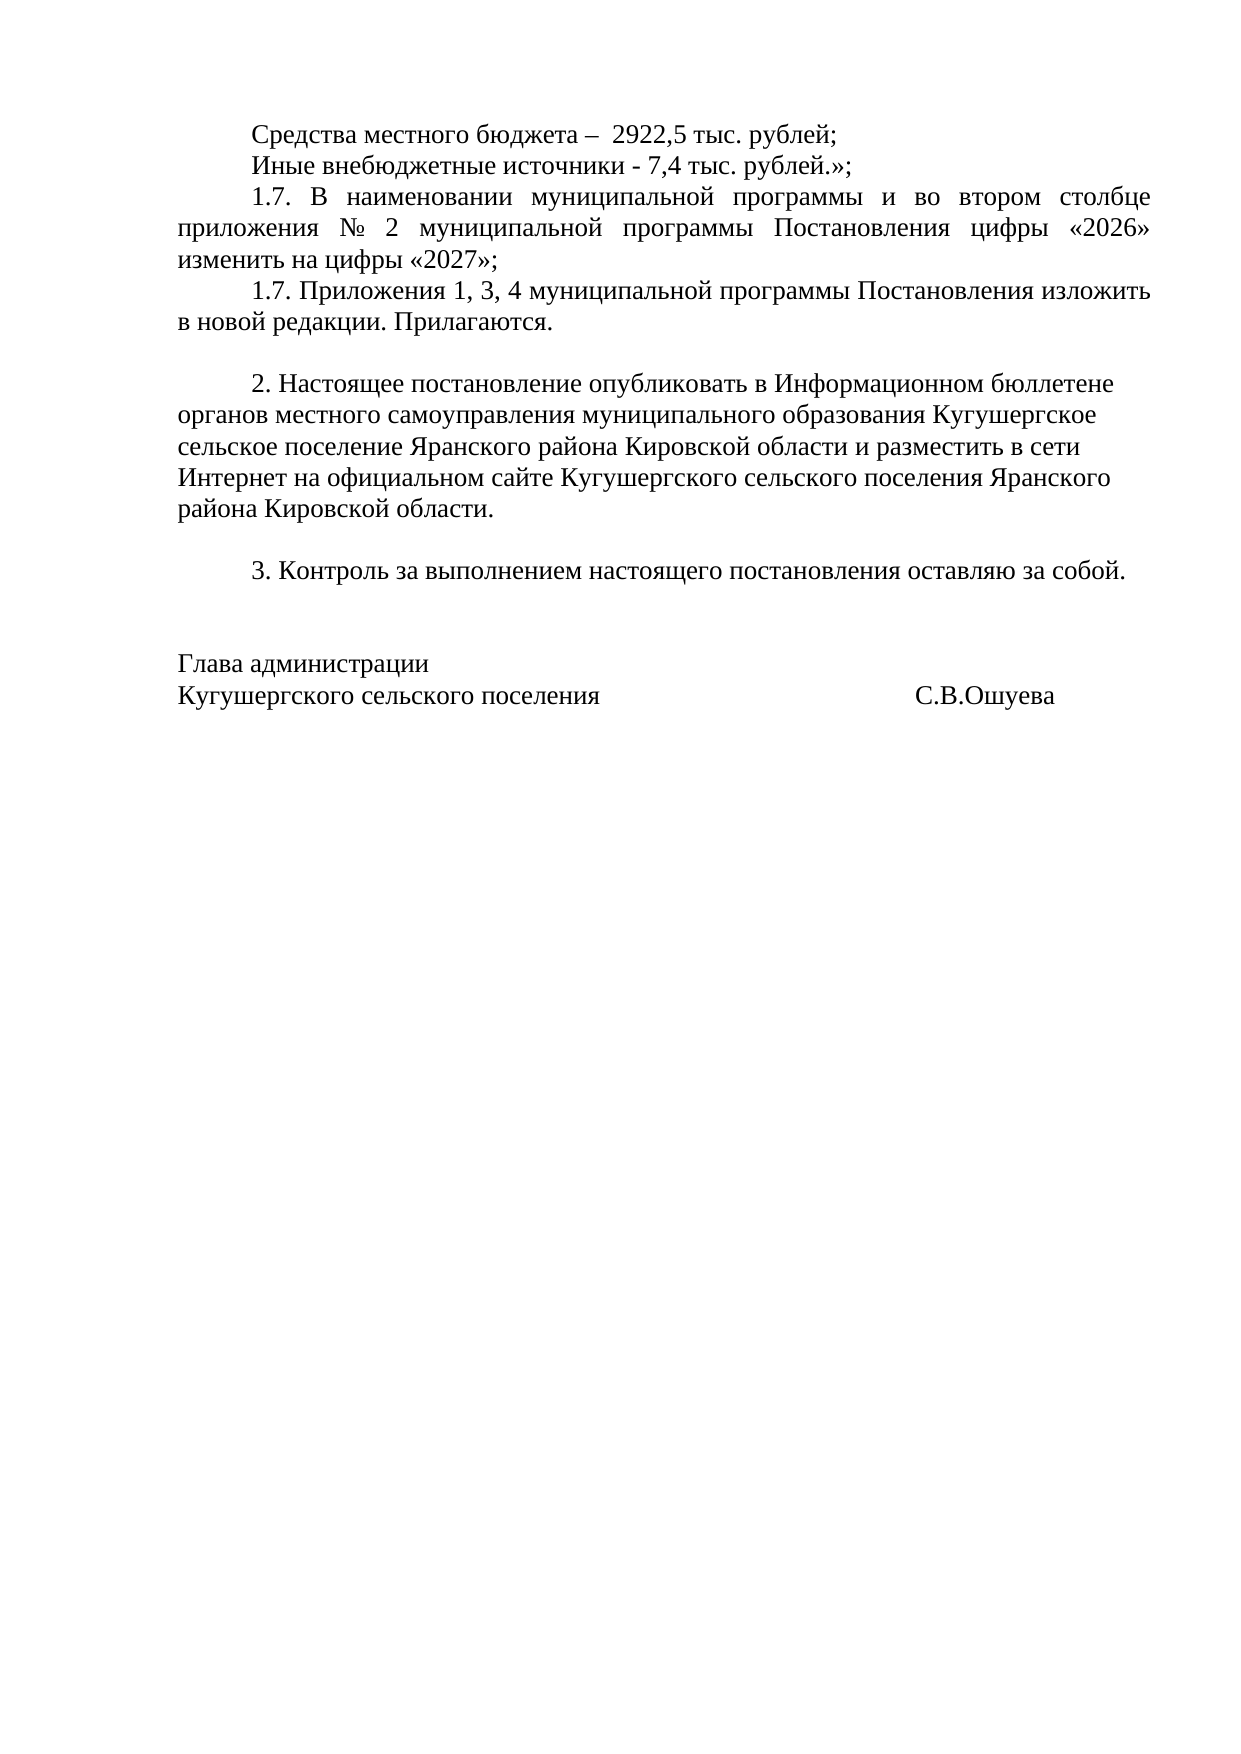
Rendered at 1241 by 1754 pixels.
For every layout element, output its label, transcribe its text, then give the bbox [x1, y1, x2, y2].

text Иные внебюджетные источники - 7,4 тыс. рублей.»; [177, 149, 1152, 180]
text 1.7. В наименовании муниципальной программы и во втором столбце приложения № 2 муниципальной программы Постановления цифры «2026» изменить на цифры «2027»; [177, 180, 1152, 274]
text Кугушергского сельского поселения С.В.Ошуева [177, 679, 1152, 710]
text Средства местного бюджета – 2922,5 тыс. рублей; [177, 118, 1152, 149]
text 2. Настоящее постановление опубликовать в Информационном бюллетене органов местного самоуправления муниципального образования Кугушергское сельское поселение Яранского района Кировской области и разместить в сети Интернет на официальном сайте Кугушергского сельского поселения Яранского района Кировской области. [177, 367, 1152, 523]
text 3. Контроль за выполнением настоящего постановления оставляю за собой. [177, 554, 1152, 585]
text 1.7. Приложения 1, 3, 4 муниципальной программы Постановления изложить в новой редакции. Прилагаются. [177, 274, 1152, 336]
text Глава администрации [177, 648, 1152, 679]
